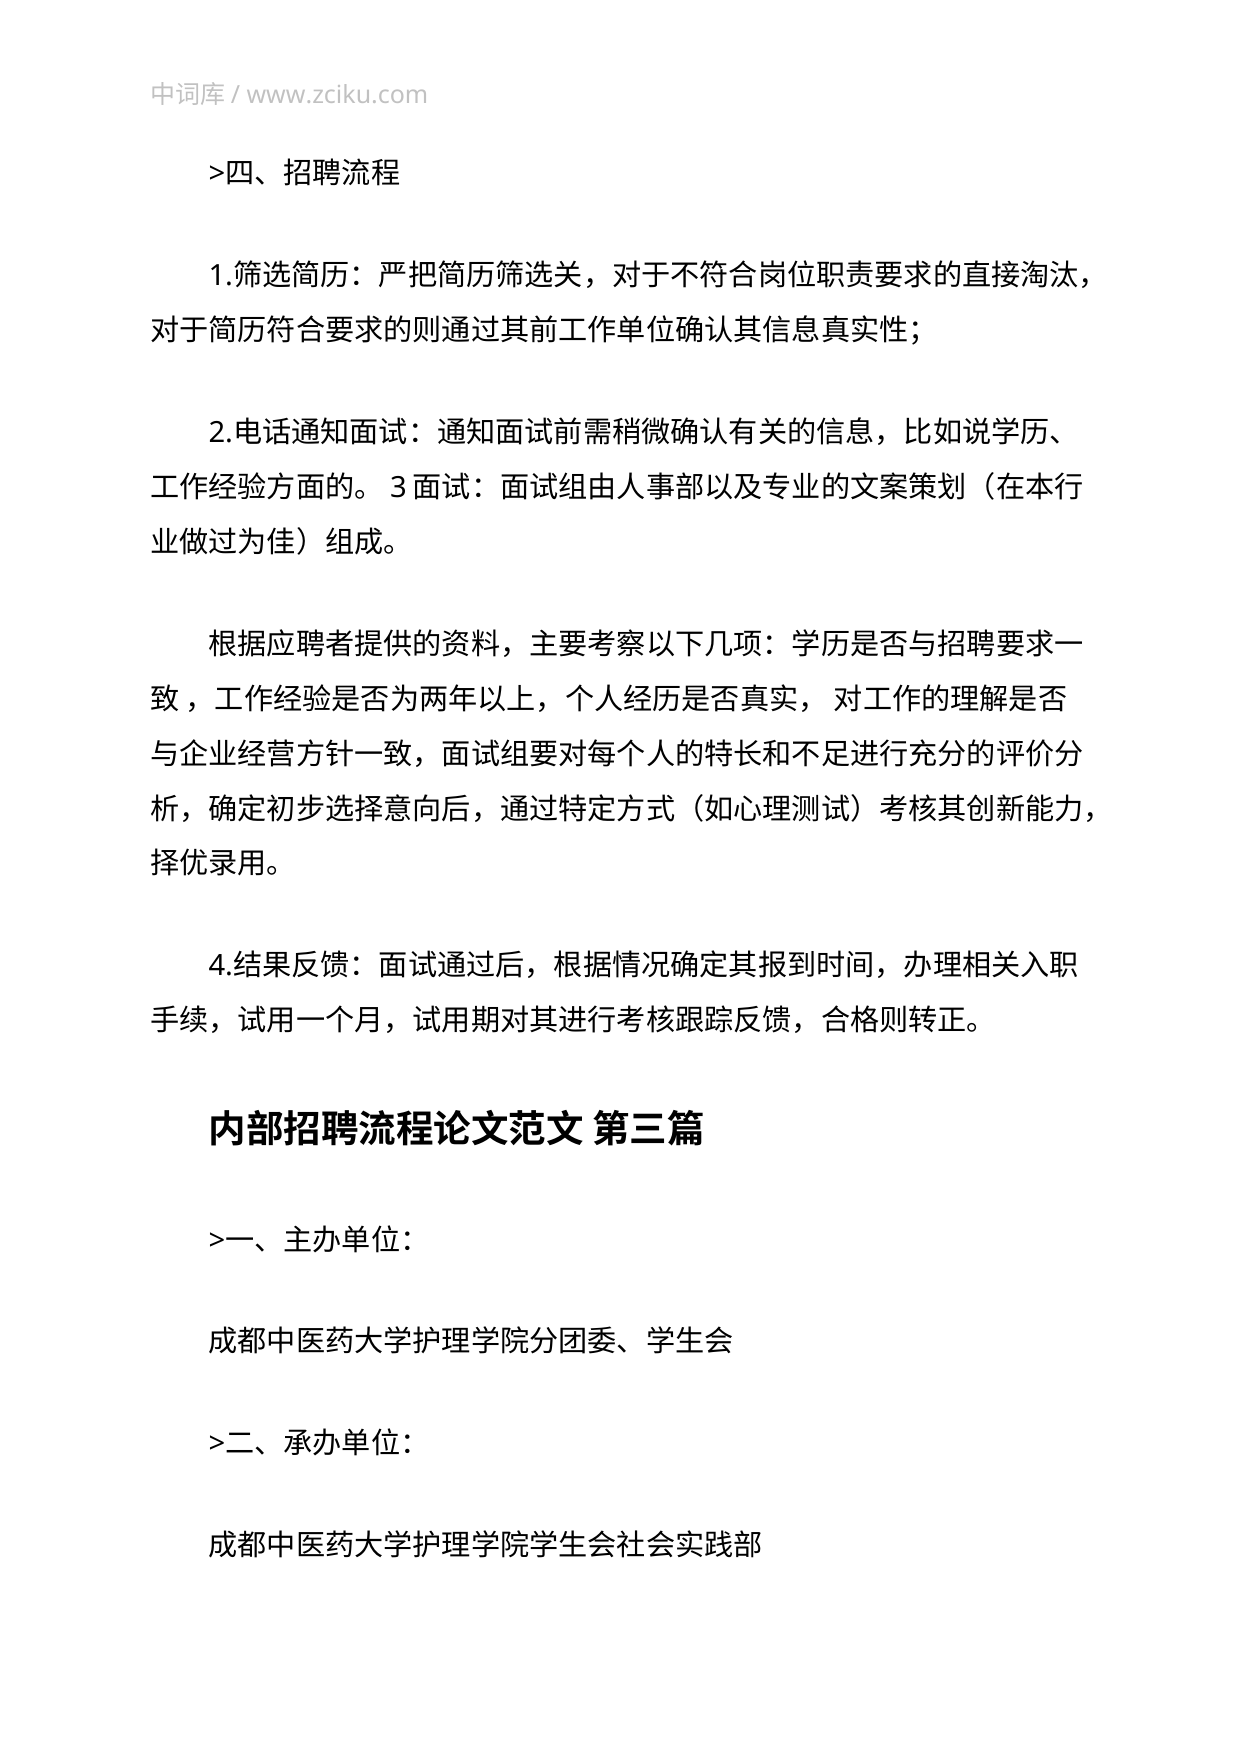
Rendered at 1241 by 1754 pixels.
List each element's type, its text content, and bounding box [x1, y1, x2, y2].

text >一、主办单位： [150, 1216, 1090, 1258]
text >四、招聘流程 [150, 150, 1090, 192]
text 1.筛选简历：严把简历筛选关，对于不符合岗位职责要求的直接淘汰，对于简历符合要求的则通过其前工作单位确认其信息真实性； [150, 252, 1090, 349]
text >二、承办单位： [150, 1420, 1090, 1462]
text 成都中医药大学护理学院分团委、学生会 [150, 1318, 1090, 1360]
text 内部招聘流程论文范文 第三篇 [150, 1099, 1090, 1153]
text 根据应聘者提供的资料，主要考察以下几项：学历是否与招聘要求一致 ，工作经验是否为两年以上，个人经历是否真实， 对工作的理解是否与企业经营方针一致，面试组要对每个人的特长和不足进行充分的评价分析，确定初步选择意向后，通过特定方式（如心理测试）考核其创新能力，择优录用。 [150, 621, 1090, 882]
text 2.电话通知面试：通知面试前需稍微确认有关的信息，比如说学历、工作经验方面的。 3面试：面试组由人事部以及专业的文案策划（在本行业做过为佳）组成。 [150, 409, 1090, 561]
text 4.结果反馈：面试通过后，根据情况确定其报到时间，办理相关入职手续，试用一个月，试用期对其进行考核跟踪反馈，合格则转正。 [150, 942, 1090, 1039]
text 成都中医药大学护理学院学生会社会实践部 [150, 1522, 1090, 1564]
